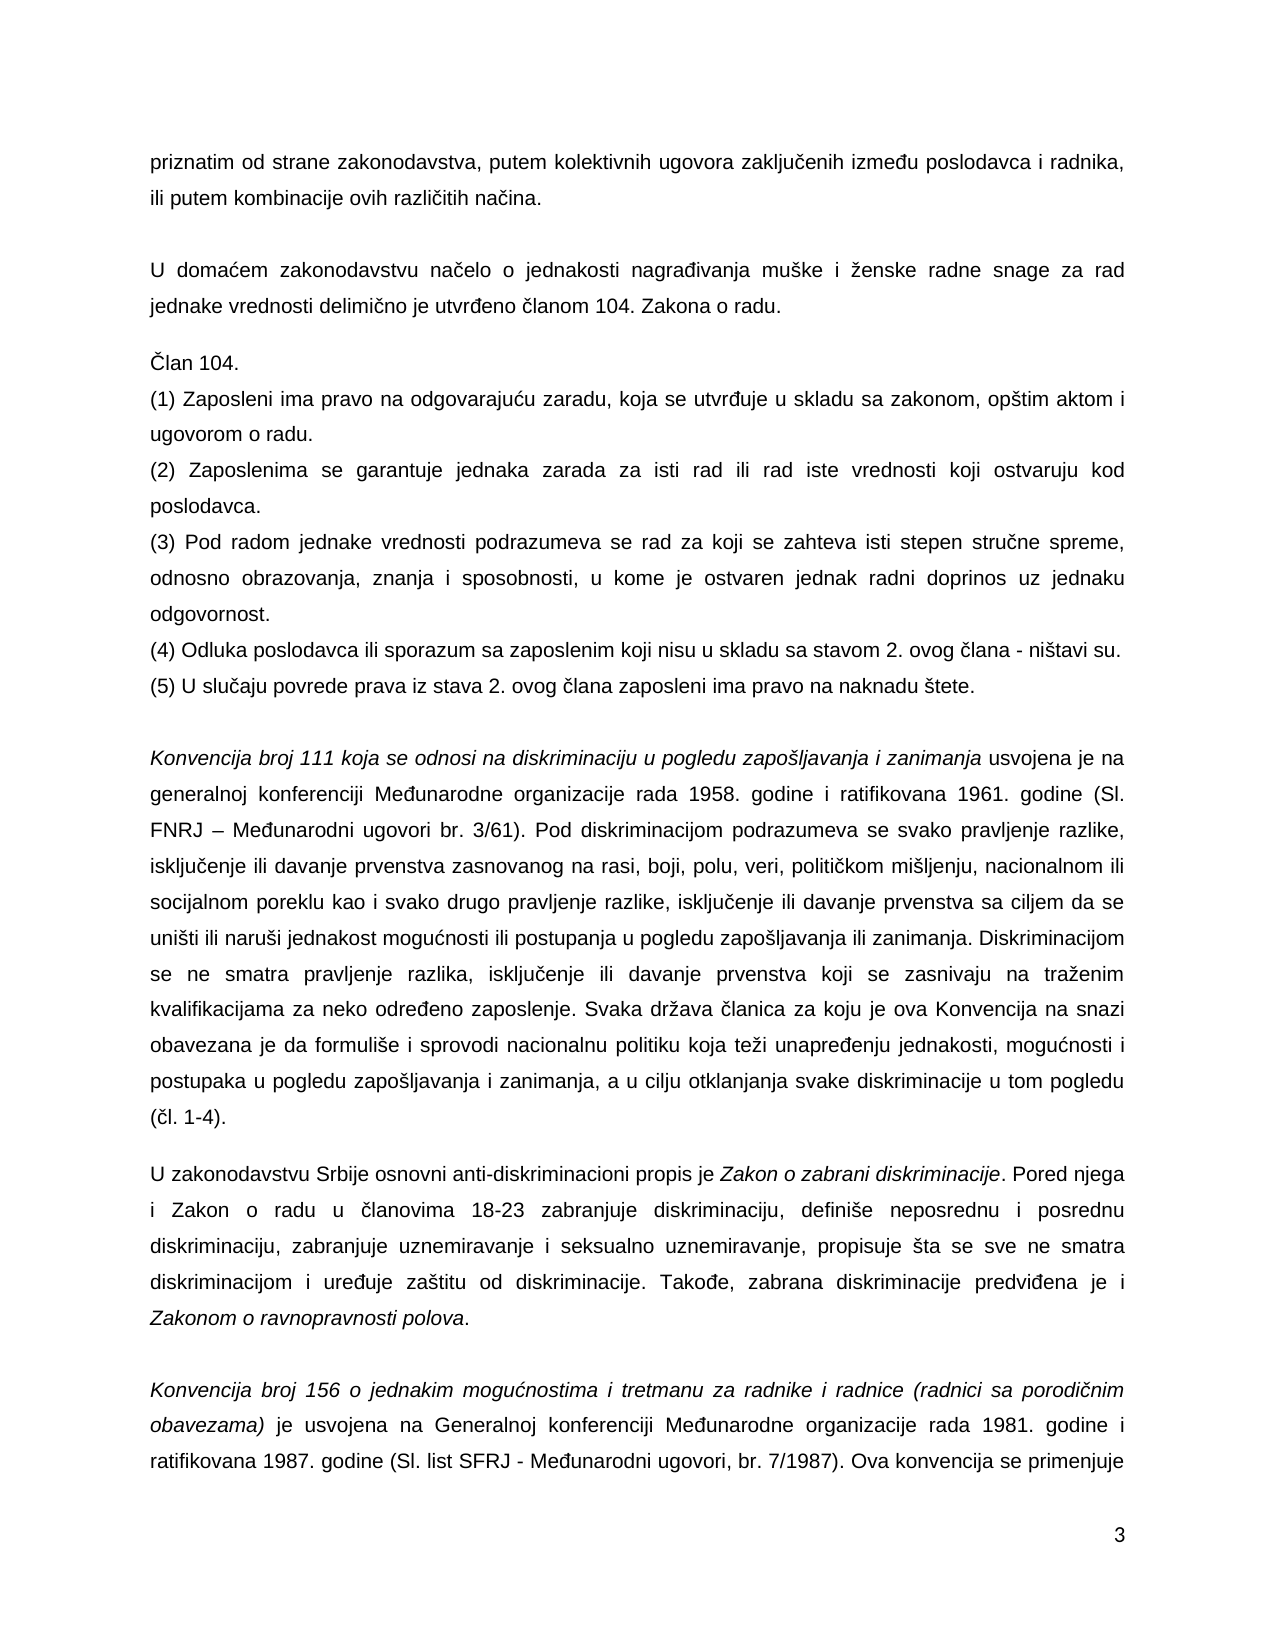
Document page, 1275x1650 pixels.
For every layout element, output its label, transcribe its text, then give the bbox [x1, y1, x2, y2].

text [150, 1377, 1125, 1473]
text U domaćem zakonodavstvu načelo o jednakosti nagrađivanja muške i ženske radne snage za rad jednake vrednosti delimično je utvrđeno članom 104. Zakona o radu. [150, 258, 1125, 318]
text (3) Pod radom jednake vrednosti podrazumeva se rad za koji se zahteva isti stepen stručne spreme, odnosno obrazovanja, znanja i sposobnosti, u kome je ostvaren jednak radni doprinos uz jednaku odgovornost. [150, 530, 1125, 626]
text U zakonodavstvu Srbije osnovni anti-diskriminacioni propis je Zakon o zabrani diskriminacije. Pored njega i Zakon o radu u članovima 18-23 zabranjuje diskriminaciju, definiše neposrednu i posrednu diskriminaciju, zabranjuje uznemiravanje i seksualno uznemiravanje, propisuje šta se sve ne smatra diskriminacijom i uređuje zaštitu od diskriminacije. Takođe, zabrana diskriminacije predviđena je i Zakonom o ravnopravnosti polova. [150, 1162, 1125, 1329]
text (5) U slučaju povrede prava iz stava 2. ovog člana zaposleni ima pravo na naknadu štete. [150, 674, 1125, 698]
text (1) Zaposleni ima pravo na odgovarajuću zaradu, koja se utvrđuje u skladu sa zakonom, opštim aktom i ugovorom o radu. [150, 386, 1125, 446]
text (2) Zaposlenima se garantuje jednaka zarada za isti rad ili rad iste vrednosti koji ostvaruju kod poslodavca. [150, 458, 1125, 518]
text Konvencija broj 111 koja se odnosi na diskriminaciju u pogledu zapošljavanja i zanimanja usvojena je na generalnoj konferenciji Međunarodne organizacije rada 1958. godine i ratifikovana 1961. godine (Sl. FNRJ – Međunarodni ugovori br. 3/61). Pod diskriminacijom podrazumeva se svako pravljenje razlike, isključenje ili davanje prvenstva zasnovanog na rasi, boji, polu, veri, političkom mišljenju, nacionalnom ili socijalnom poreklu kao i svako drugo pravljenje razlike, isključenje ili davanje prvenstva sa ciljem da se uništi ili naruši jednakost mogućnosti ili postupanja u pogledu zapošljavanja ili zanimanja. Diskriminacijom se ne smatra pravljenje razlika, isključenje ili davanje prvenstva koji se zasnivaju na traženim kvalifikacijama za neko određeno zaposlenje. Svaka država članica za koju je ova Konvencija na snazi obavezana je da formuliše i sprovodi nacionalnu politiku koja teži unapređenju jednakosti, mogućnosti i postupaka u pogledu zapošljavanja i zanimanja, a u cilju otklanjanja svake diskriminacije u tom pogledu (čl. 1-4). [150, 746, 1125, 1129]
subtitle Član 104. [150, 350, 1125, 374]
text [150, 150, 1125, 210]
text (4) Odluka poslodavca ili sporazum sa zaposlenim koji nisu u skladu sa stavom 2. ovog člana - ništavi su. [150, 638, 1125, 662]
